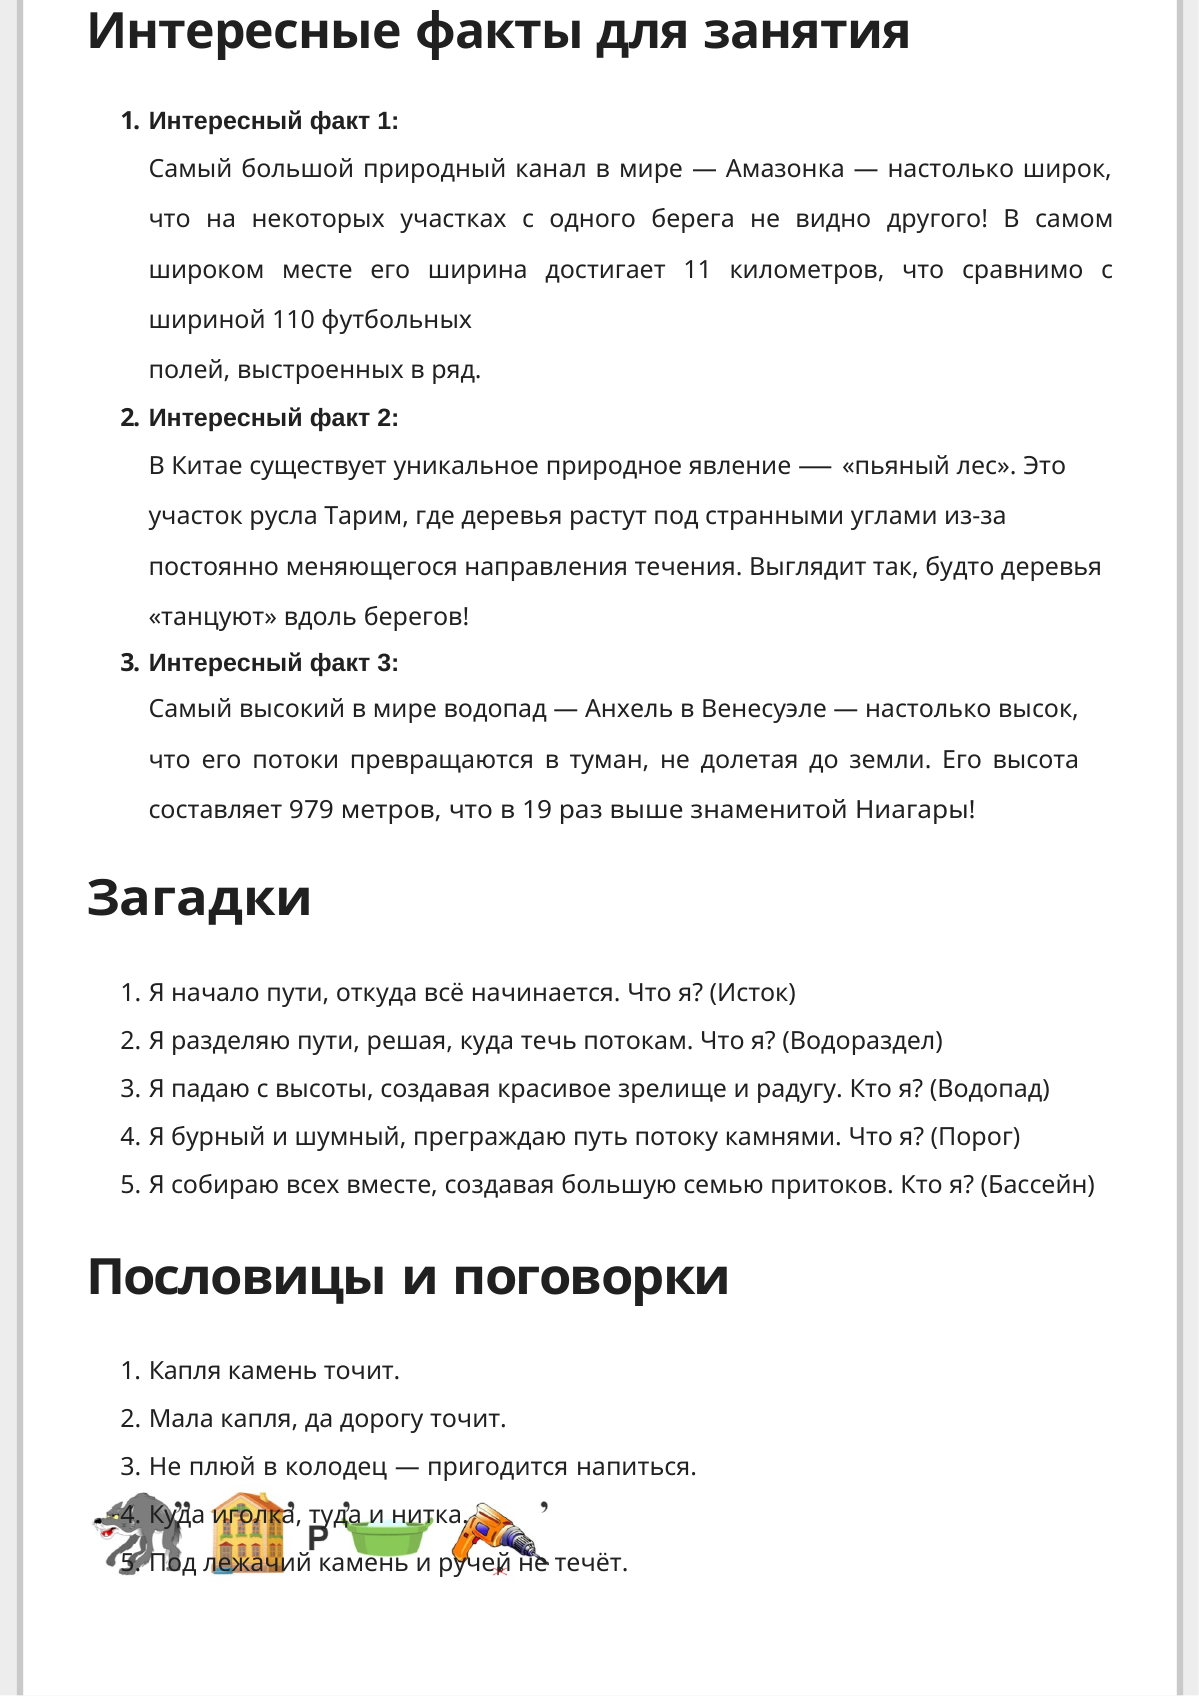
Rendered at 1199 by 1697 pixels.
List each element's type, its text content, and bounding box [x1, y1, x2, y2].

list Куда иголка, туда и нитка. [120, 1496, 1199, 1531]
subtitle Интересный факт 2: [120, 400, 1199, 434]
list Мала капля, да дорогу точит. [120, 1401, 1199, 1435]
text Самый высокий в мире водопад — Анхель в Венесуэле — настолько высок, что его потоки превращаются в туман, не долетая до земли. Его высота составляет 979 метров, что в 19 раз выше знаменитой Ниагары! [148, 691, 1080, 826]
list Не плюй в колодец — пригодится напиться. [120, 1448, 1199, 1483]
subtitle Загадки [86, 862, 1199, 930]
text полей, выстроенных в ряд. [148, 352, 1199, 386]
subtitle Интересный факт 3: [120, 649, 1199, 677]
subtitle Интересные факты для занятия [86, 0, 1199, 60]
list Я собираю всех вместе, создавая большую семью притоков. Кто я? (Бассейн) [120, 1167, 1199, 1201]
text Самый большой природный канал в мире — Амазонка — настолько широк, что на некоторых участках с одного берега не видно другого! В самом широком месте его ширина достигает 11 километров, что сравнимо с шириной 110 футбольных [148, 151, 1113, 336]
list Капля камень точит. [120, 1353, 1199, 1387]
list Под лежачий камень и ручей не течёт. [120, 1544, 1199, 1578]
subtitle Пословицы и поговорки [86, 1241, 1199, 1309]
text В Китае существует уникальное природное явление — «пьяный лес». Это участок русла Тарим, где деревья растут под странными углами из-за постоянно меняющегося направления течения. Выглядит так, будто деревья «танцуют» вдоль берегов! [148, 448, 1108, 633]
list Я начало пути, откуда всё начинается. Что я? (Исток) [120, 975, 1199, 1009]
subtitle Интересный факт 1: [120, 103, 1199, 137]
list Я бурный и шумный, преграждаю путь потоку камнями. Что я? (Порог) [120, 1119, 1199, 1153]
list Я падаю с высоты, создавая красивое зрелище и радугу. Кто я? (Водопад) [120, 1071, 1199, 1105]
list Я разделяю пути, решая, куда течь потокам. Что я? (Водораздел) [120, 1023, 1199, 1057]
picture [85, 1484, 555, 1593]
